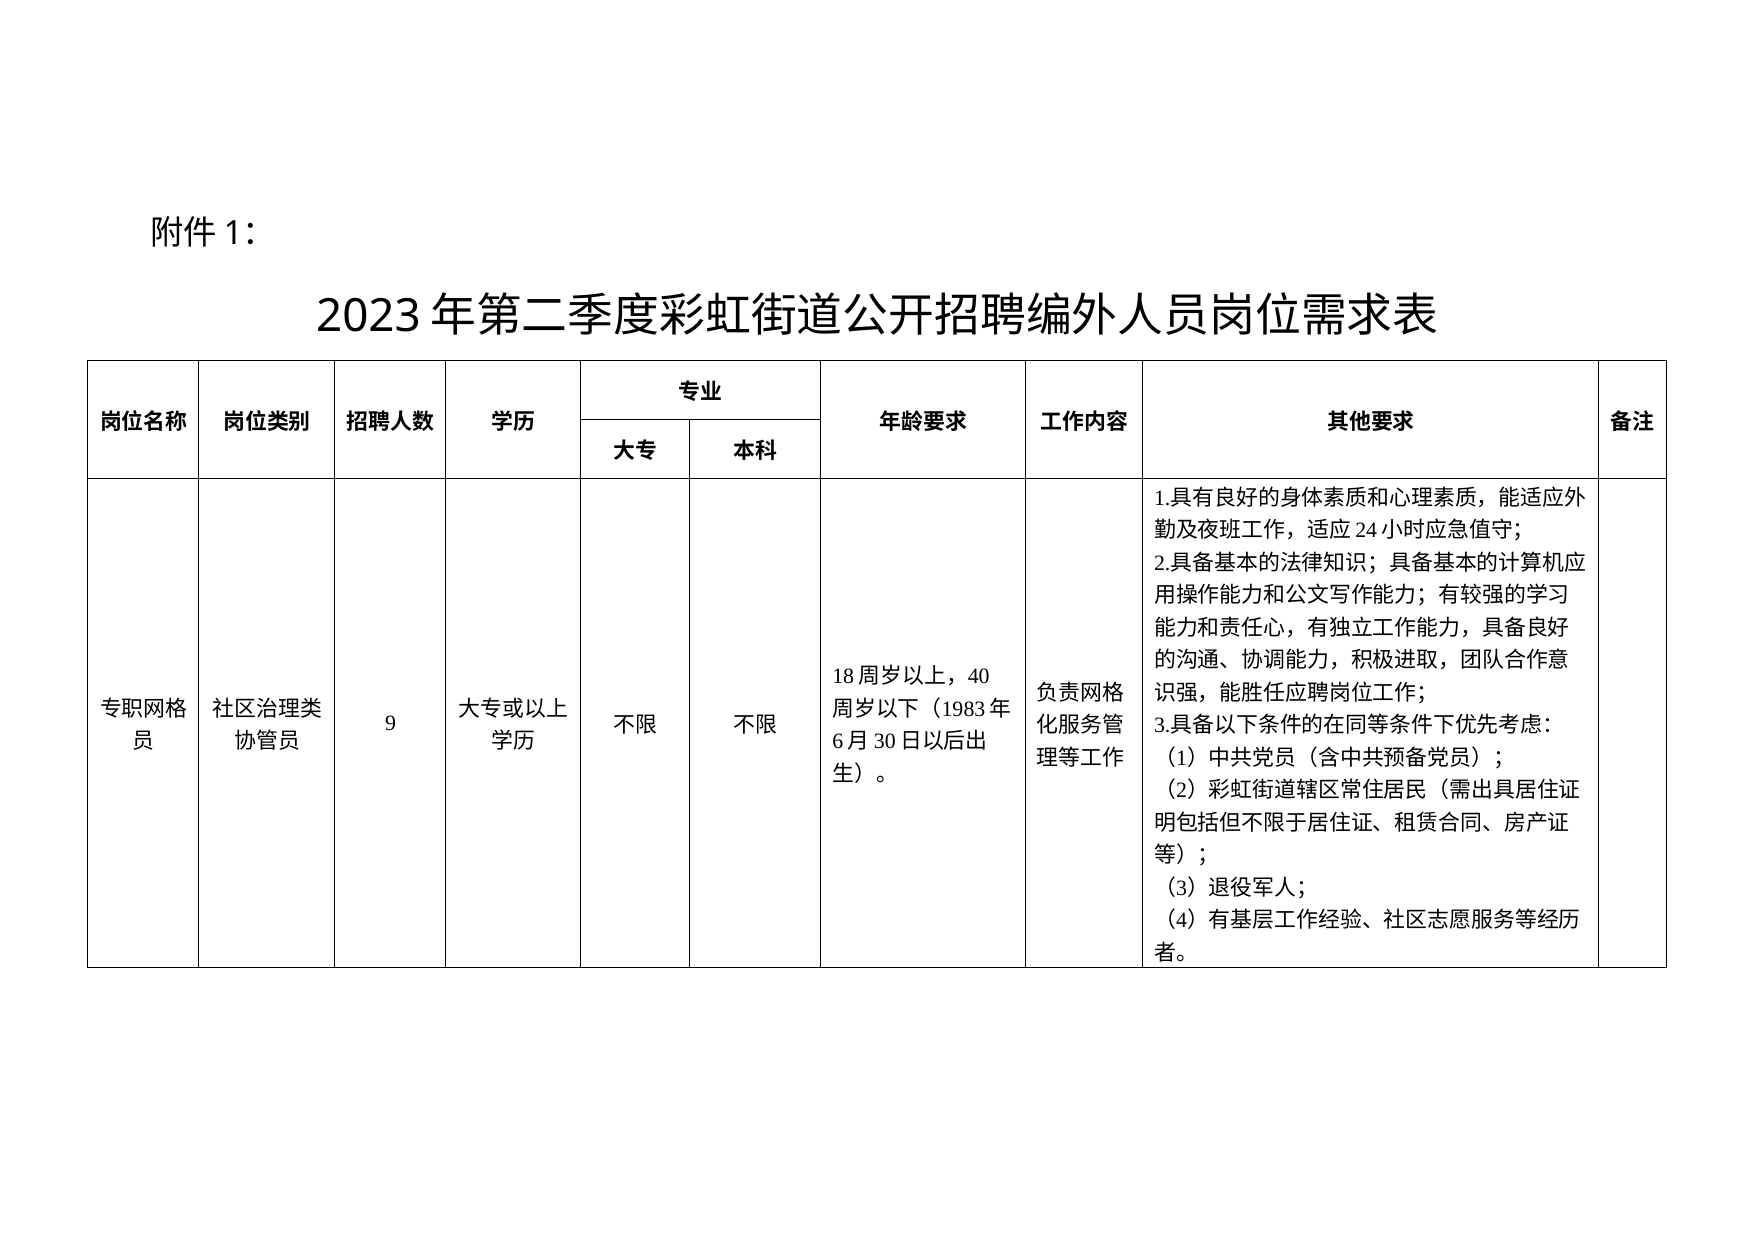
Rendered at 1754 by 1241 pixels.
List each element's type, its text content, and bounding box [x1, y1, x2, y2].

table_cell 18周岁以上，40周岁以下（1983年6月30日以后出生）。 [821, 479, 1025, 967]
table_cell 9 [335, 479, 445, 967]
text 2023年第二季度彩虹街道公开招聘编外人员岗位需求表 [150, 263, 1604, 360]
table_cell 不限 [690, 479, 820, 967]
table_header 其他要求 [1143, 361, 1598, 478]
table_header 招聘人数 [335, 361, 445, 478]
table_cell 大专 [581, 420, 689, 478]
table_cell 专职网格员 [88, 479, 198, 967]
table_header 岗位类别 [199, 361, 334, 478]
table_cell 社区治理类协管员 [199, 479, 334, 967]
table_header 备注 [1599, 361, 1666, 478]
text 附件1： [150, 198, 1604, 263]
table_cell 大专或以上学历 [446, 479, 580, 967]
table_header 年龄要求 [821, 361, 1025, 478]
table_header 专业 [581, 361, 820, 419]
table_cell 本科 [690, 420, 820, 478]
table_header 工作内容 [1026, 361, 1142, 478]
table_header 岗位名称 [88, 361, 198, 478]
table_cell [1599, 479, 1666, 967]
table_cell 负责网格化服务管理等工作 [1026, 479, 1142, 967]
table_header 学历 [446, 361, 580, 478]
table_cell 1.具有良好的身体素质和心理素质，能适应外勤及夜班工作，适应24小时应急值守； 2.具备基本的法律知识；具备基本的计算机应用操作能力和公文写作能力；有较强的学习能力和责任心，有独立工作能力，具备良好的沟通、协调能力，积极进取，团队合作意识强，能胜任应聘岗位工作； 3.具备以下条件的在同等条件下优先考虑： （1）中共党员（含中共预备党员）； （2）彩虹街道辖区常住居民（需出具居住证明包括但不限于居住证、租赁合同、房产证等）； （3）退役军人； （4）有基层工作经验、社区志愿服务等经历者。 [1143, 479, 1598, 967]
table_cell 不限 [581, 479, 689, 967]
